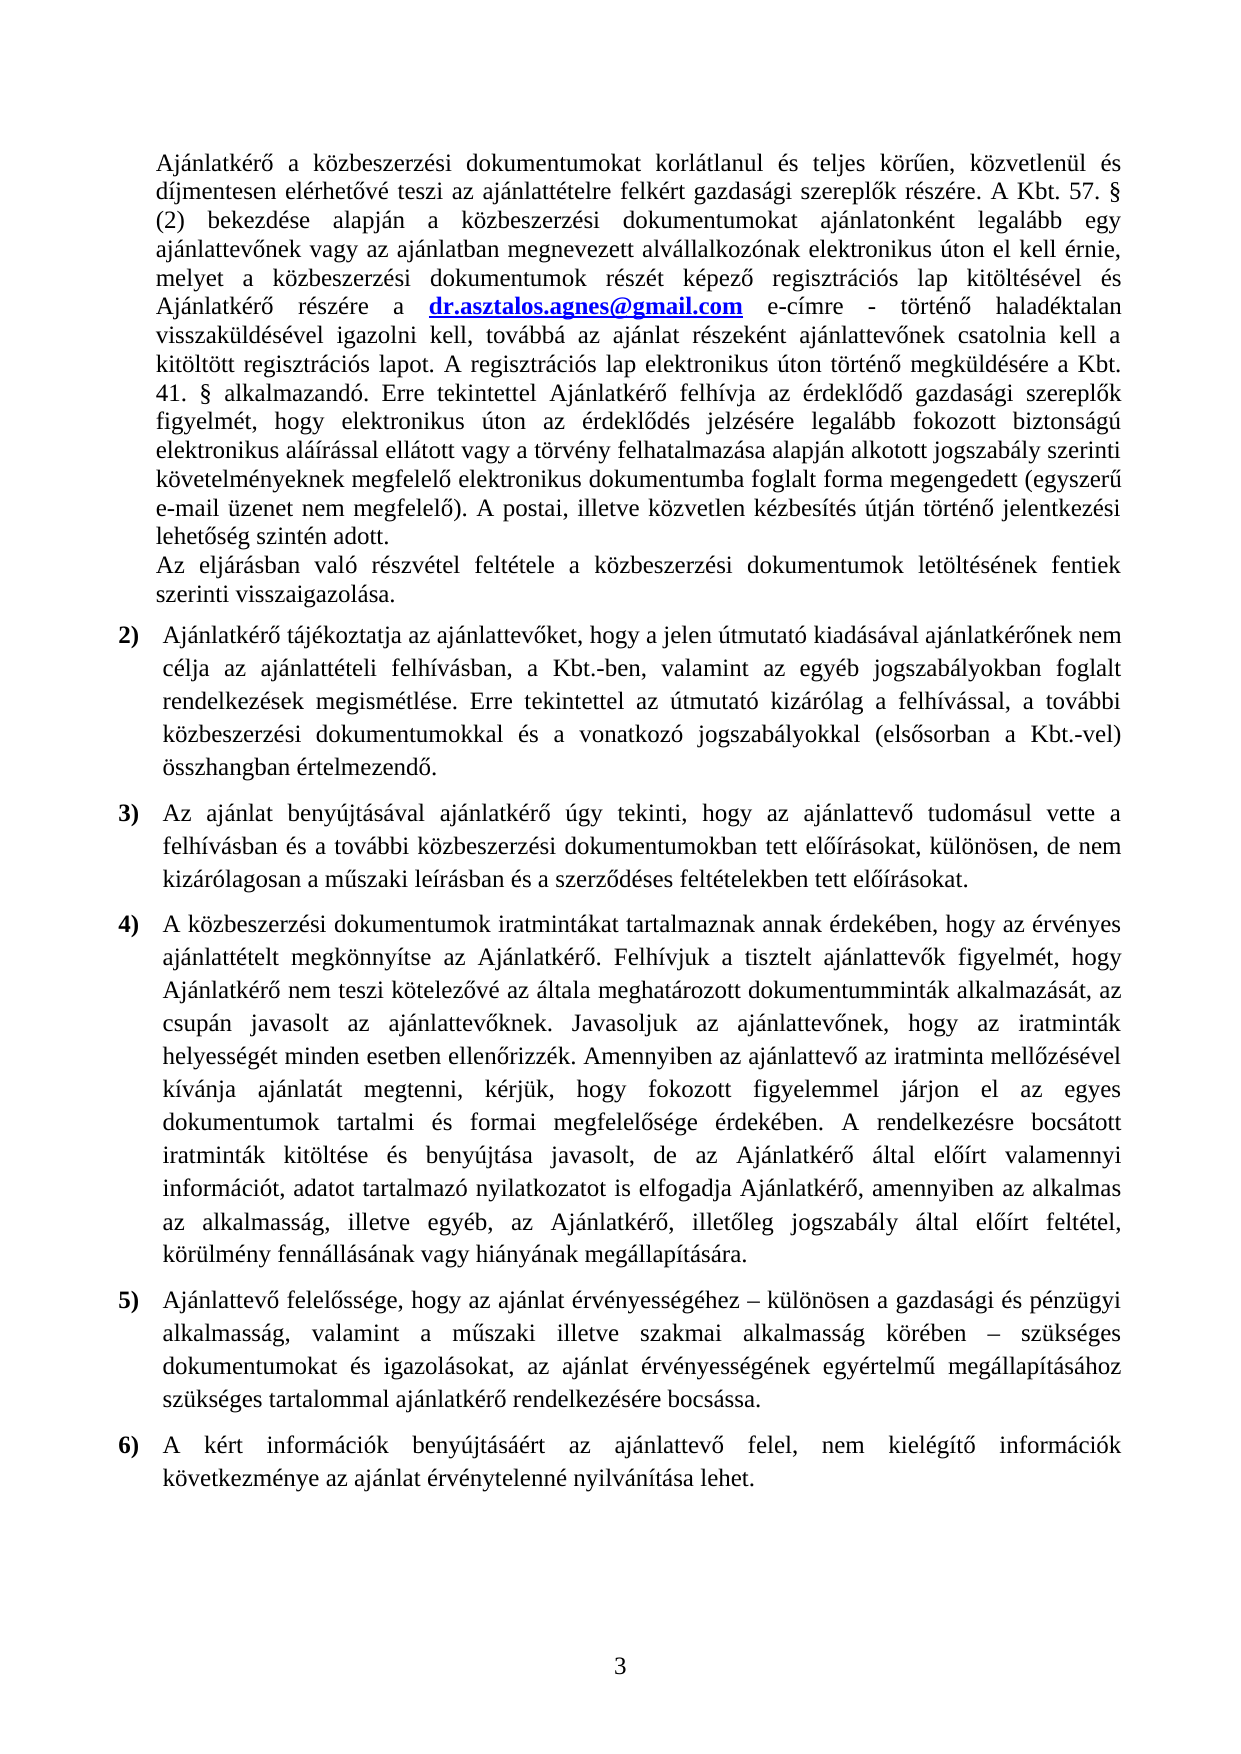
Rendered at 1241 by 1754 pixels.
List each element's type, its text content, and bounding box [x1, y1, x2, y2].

list A kért információk benyújtásáért az ajánlattevő felel, nem kielégítő információk következménye az ajánlat érvénytelenné nyilvánítása lehet. [118, 1430, 1122, 1491]
list Az ajánlat benyújtásával ajánlatkérő úgy tekinti, hogy az ajánlattevő tudomásul vette a felhívásban és a további közbeszerzési dokumentumokban tett előírásokat, különösen, de nem kizárólagosan a műszaki leírásban és a szerződéses feltételekben tett előírásokat. [118, 798, 1122, 893]
list Ajánlatkérő tájékoztatja az ajánlattevőket, hogy a jelen útmutató kiadásával ajánlatkérőnek nem célja az ajánlattételi felhívásban, a Kbt.-ben, valamint az egyéb jogszabályokban foglalt rendelkezések megismétlése. Erre tekintettel az útmutató kizárólag a felhívással, a további közbeszerzési dokumentumokkal és a vonatkozó jogszabályokkal (elsősorban a Kbt.-vel) összhangban értelmezendő. [118, 620, 1122, 781]
text Az eljárásban való részvétel feltétele a közbeszerzési dokumentumok letöltésének fentiek szerinti visszaigazolása. [156, 550, 1122, 608]
list A közbeszerzési dokumentumok iratmintákat tartalmaznak annak érdekében, hogy az érvényes ajánlattételt megkönnyítse az Ajánlatkérő. Felhívjuk a tisztelt ajánlattevők figyelmét, hogy Ajánlatkérő nem teszi kötelezővé az általa meghatározott dokumentumminták alkalmazását, az csupán javasolt az ajánlattevőknek. Javasoljuk az ajánlattevőnek, hogy az iratminták helyességét minden esetben ellenőrizzék. Amennyiben az ajánlattevő az iratminta mellőzésével kívánja ajánlatát megtenni, kérjük, hogy fokozott figyelemmel járjon el az egyes dokumentumok tartalmi és formai megfelelősége érdekében. A rendelkezésre bocsátott iratminták kitöltése és benyújtása javasolt, de az Ajánlatkérő által előírt valamennyi információt, adatot tartalmazó nyilatkozatot is elfogadja Ajánlatkérő, amennyiben az alkalmas az alkalmasság, illetve egyéb, az Ajánlatkérő, illetőleg jogszabály által előírt feltétel, körülmény fennállásának vagy hiányának megállapítására. [118, 909, 1122, 1268]
text Ajánlatkérő a közbeszerzési dokumentumokat korlátlanul és teljes körűen, közvetlenül és díjmentesen elérhetővé teszi az ajánlattételre felkért gazdasági szereplők részére. A Kbt. 57. § (2) bekezdése alapján a közbeszerzési dokumentumokat ajánlatonként legalább egy ajánlattevőnek vagy az ajánlatban megnevezett alvállalkozónak elektronikus úton el kell érnie, melyet a közbeszerzési dokumentumok részét képező regisztrációs lap kitöltésével és Ajánlatkérő részére a dr.asztalos.agnes@gmail.com e-címre - történő haladéktalan visszaküldésével igazolni kell, továbbá az ajánlat részeként ajánlattevőnek csatolnia kell a kitöltött regisztrációs lapot. A regisztrációs lap elektronikus úton történő megküldésére a Kbt. 41. § alkalmazandó. Erre tekintettel Ajánlatkérő felhívja az érdeklődő gazdasági szereplők figyelmét, hogy elektronikus úton az érdeklődés jelzésére legalább fokozott biztonságú elektronikus aláírással ellátott vagy a törvény felhatalmazása alapján alkotott jogszabály szerinti követelményeknek megfelelő elektronikus dokumentumba foglalt forma megengedett (egyszerű e-mail üzenet nem megfelelő). A postai, illetve közvetlen kézbesítés útján történő jelentkezési lehetőség szintén adott. [156, 148, 1122, 550]
list Ajánlattevő felelőssége, hogy az ajánlat érvényességéhez – különösen a gazdasági és pénzügyi alkalmasság, valamint a műszaki illetve szakmai alkalmasság körében – szükséges dokumentumokat és igazolásokat, az ajánlat érvényességének egyértelmű megállapításához szükséges tartalommal ajánlatkérő rendelkezésére bocsássa. [118, 1285, 1122, 1413]
